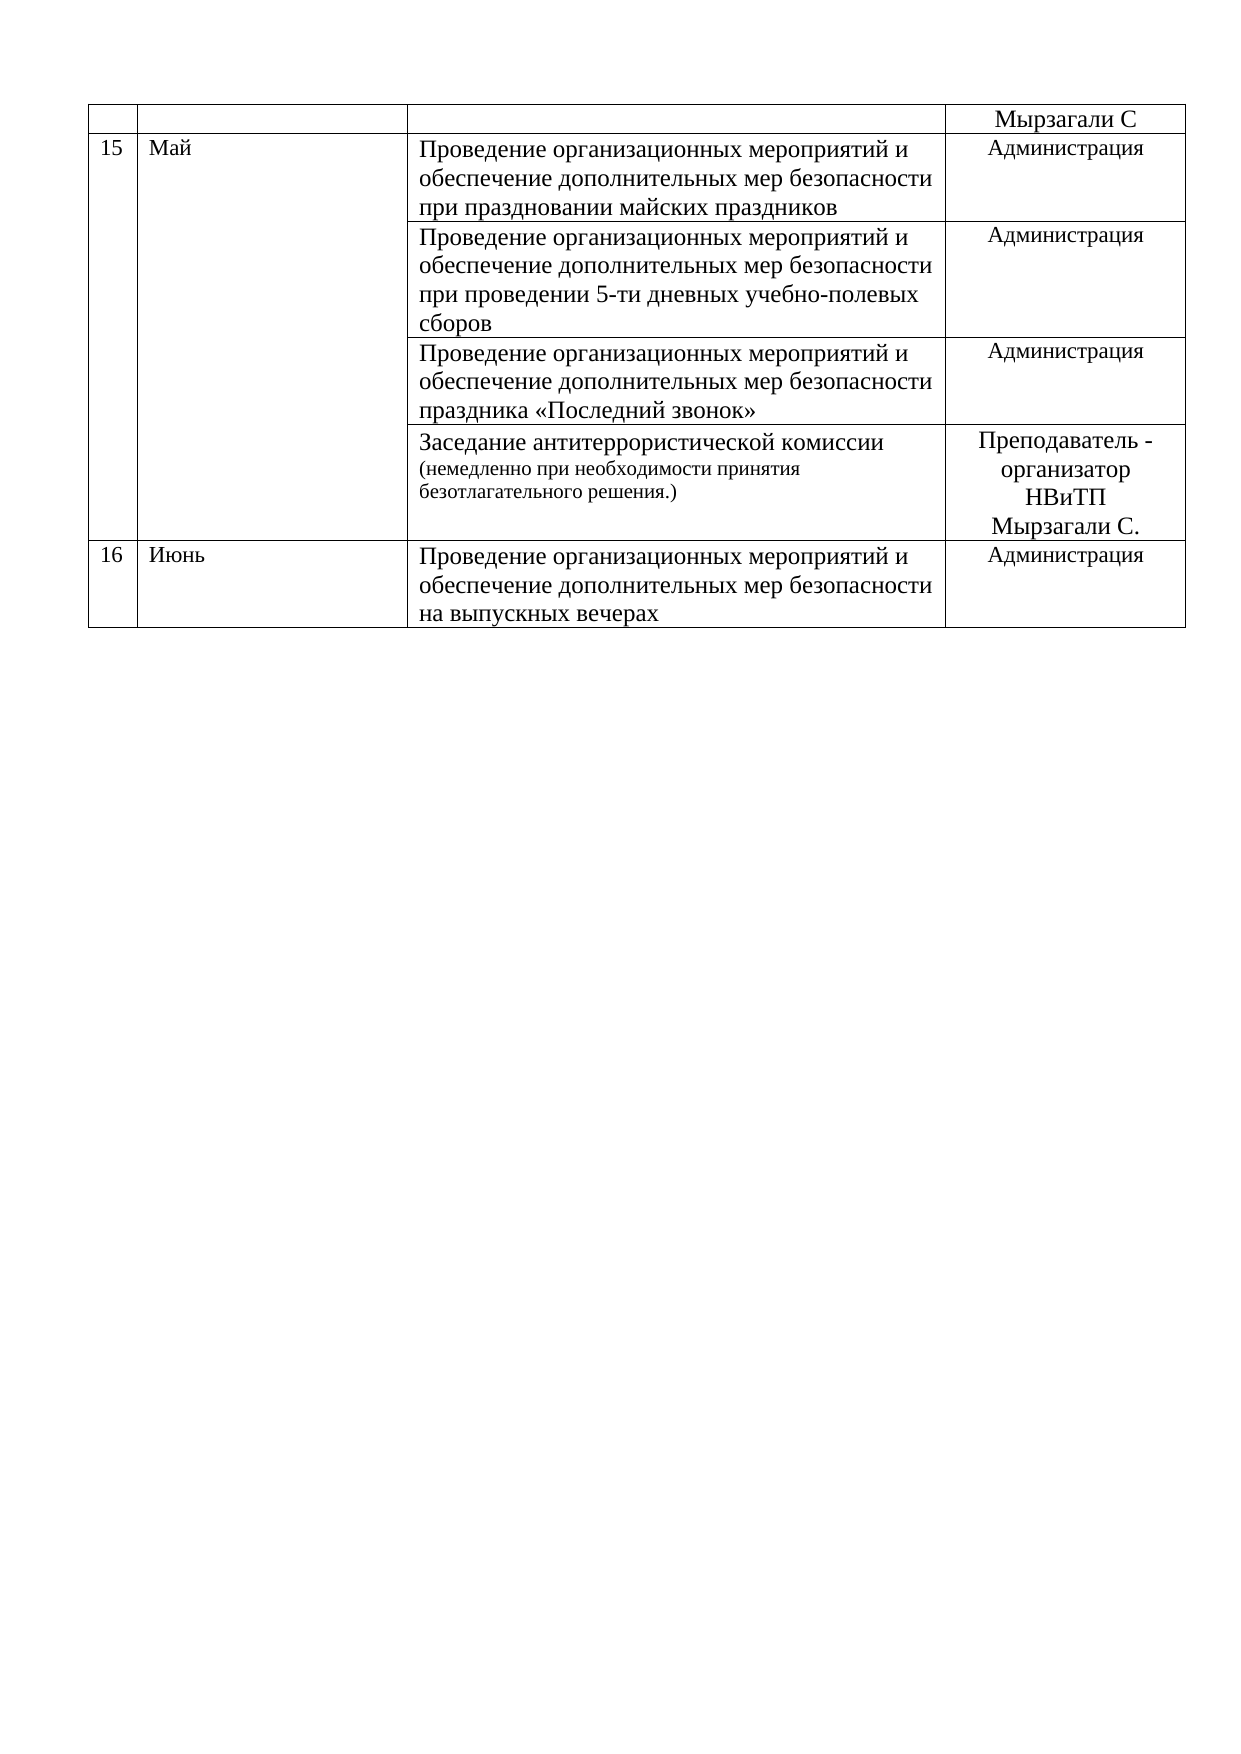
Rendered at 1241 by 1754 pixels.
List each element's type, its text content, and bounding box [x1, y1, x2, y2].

table_cell Администрация [946, 222, 1185, 337]
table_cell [408, 105, 945, 133]
table_cell Преподаватель -организатор НВиТП Мырзагали С. [946, 425, 1185, 540]
table_cell Администрация [946, 541, 1185, 627]
table_cell Проведение организационных мероприятий и обеспечение дополнительных мер безопасности на выпускных вечерах [408, 541, 945, 627]
table_cell Проведение организационных мероприятий и обеспечение дополнительных мер безопасности праздника «Последний звонок» [408, 338, 945, 424]
table_cell 16 [89, 541, 137, 627]
table_cell Июнь [138, 541, 407, 627]
table_cell 15 [89, 134, 137, 540]
table_cell Заседание антитеррористической комиссии (немедленно при необходимости принятия безотлагательного решения.) [408, 425, 945, 540]
table_cell Администрация [946, 134, 1185, 221]
table_cell Проведение организационных мероприятий и обеспечение дополнительных мер безопасности при проведении 5-ти дневных учебно-полевых сборов [408, 222, 945, 337]
table_cell Администрация [946, 338, 1185, 424]
table_cell Май [138, 134, 407, 540]
table_cell Проведение организационных мероприятий и обеспечение дополнительных мер безопасности при праздновании майских праздников [408, 134, 945, 221]
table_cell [946, 105, 1185, 133]
